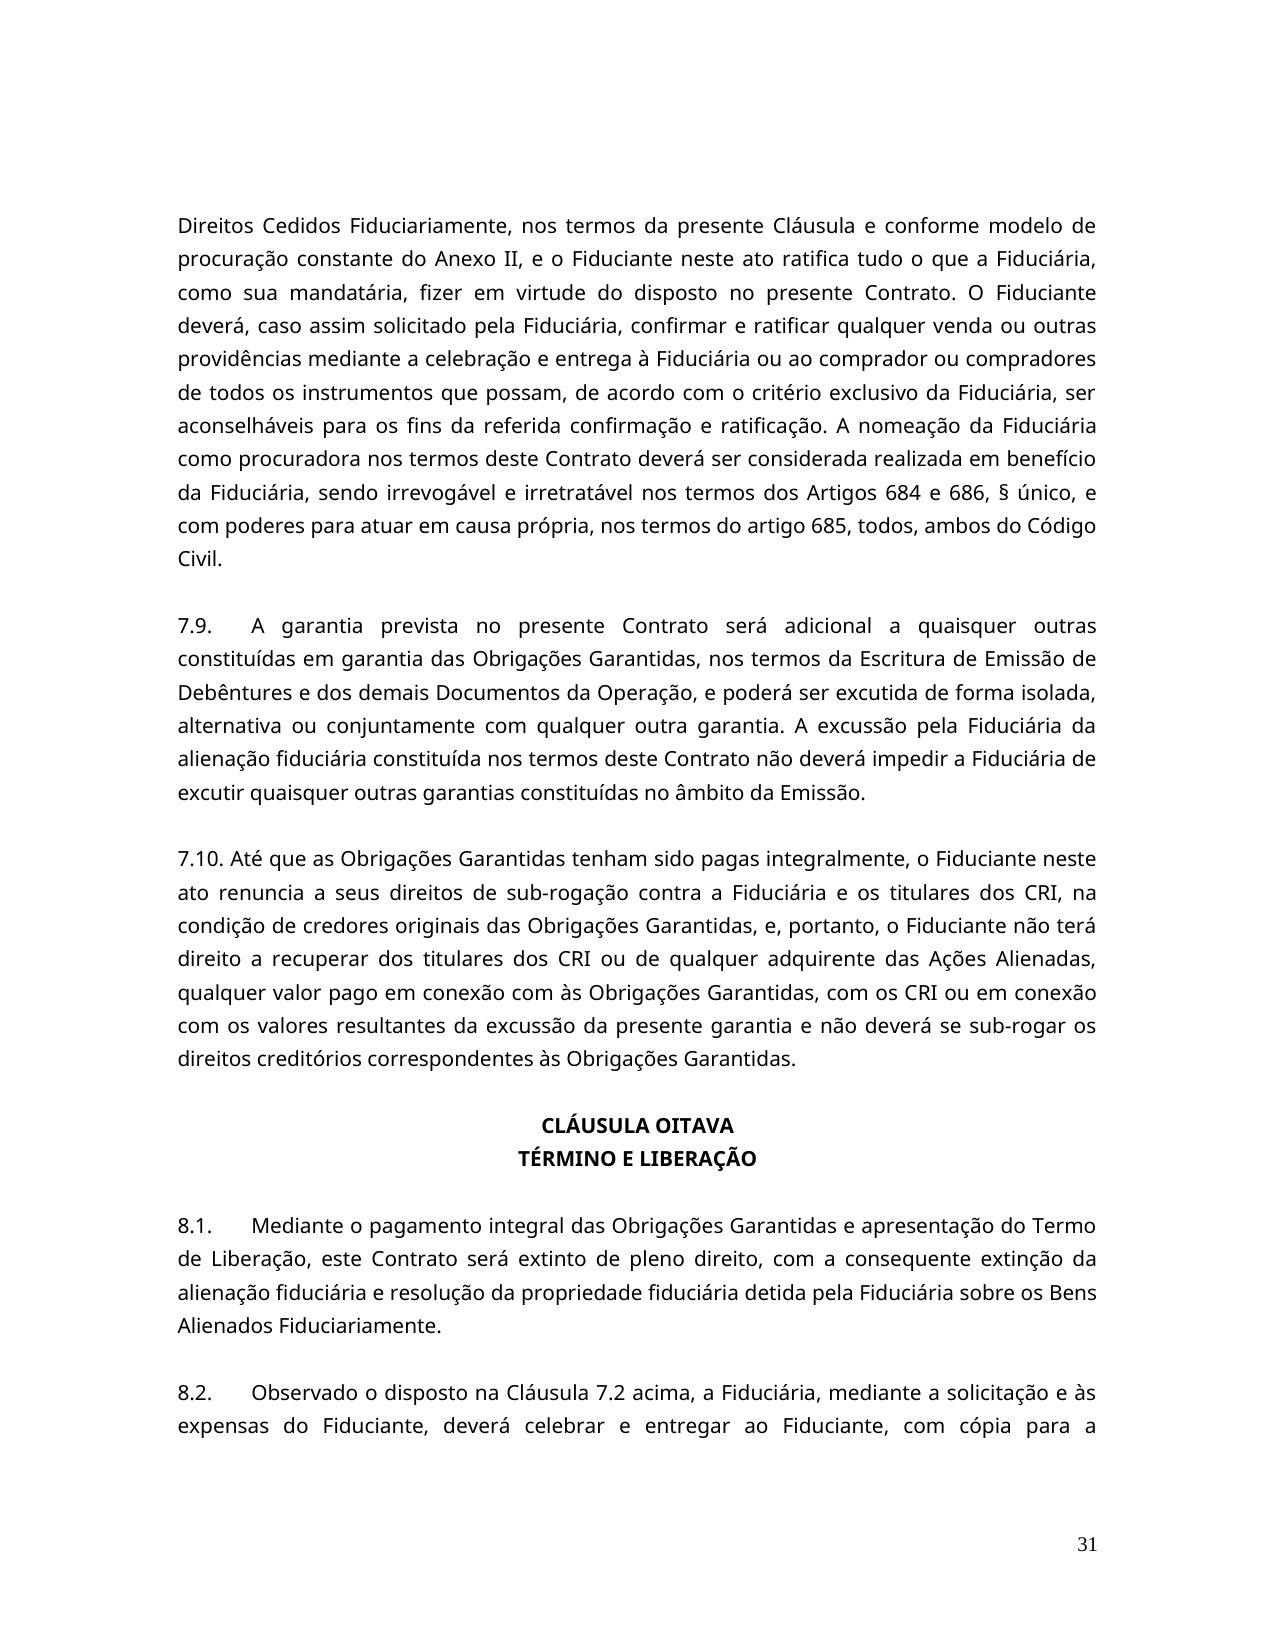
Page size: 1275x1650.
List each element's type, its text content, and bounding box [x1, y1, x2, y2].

subtitle CLÁUSULA OITAVA [177, 1107, 1098, 1140]
text 7.9. A garantia prevista no presente Contrato será adicional a quaisquer outras constituídas em garantia das Obrigações Garantidas, nos termos da Escritura de Emissão de Debêntures e dos demais Documentos da Operação, e poderá ser excutida de forma isolada, alternativa ou conjuntamente com qualquer outra garantia. A excussão pela Fiduciária da alienação fiduciária constituída nos termos deste Contrato não deverá impedir a Fiduciária de excutir quaisquer outras garantias constituídas no âmbito da Emissão. [177, 607, 1098, 807]
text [177, 207, 1098, 573]
subtitle TÉRMINO E LIBERAÇÃO [177, 1140, 1098, 1173]
text 7.10. Até que as Obrigações Garantidas tenham sido pagas integralmente, o Fiduciante neste ato renuncia a seus direitos de sub-rogação contra a Fiduciária e os titulares dos CRI, na condição de credores originais das Obrigações Garantidas, e, portanto, o Fiduciante não terá direito a recuperar dos titulares dos CRI ou de qualquer adquirente das Ações Alienadas, qualquer valor pago em conexão com às Obrigações Garantidas, com os CRI ou em conexão com os valores resultantes da excussão da presente garantia e não deverá se sub-rogar os direitos creditórios correspondentes às Obrigações Garantidas. [177, 840, 1098, 1073]
text 8.1. Mediante o pagamento integral das Obrigações Garantidas e apresentação do Termo de Liberação, este Contrato será extinto de pleno direito, com a consequente extinção da alienação fiduciária e resolução da propriedade fiduciária detida pela Fiduciária sobre os Bens Alienados Fiduciariamente. [177, 1207, 1098, 1340]
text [177, 1373, 1098, 1440]
